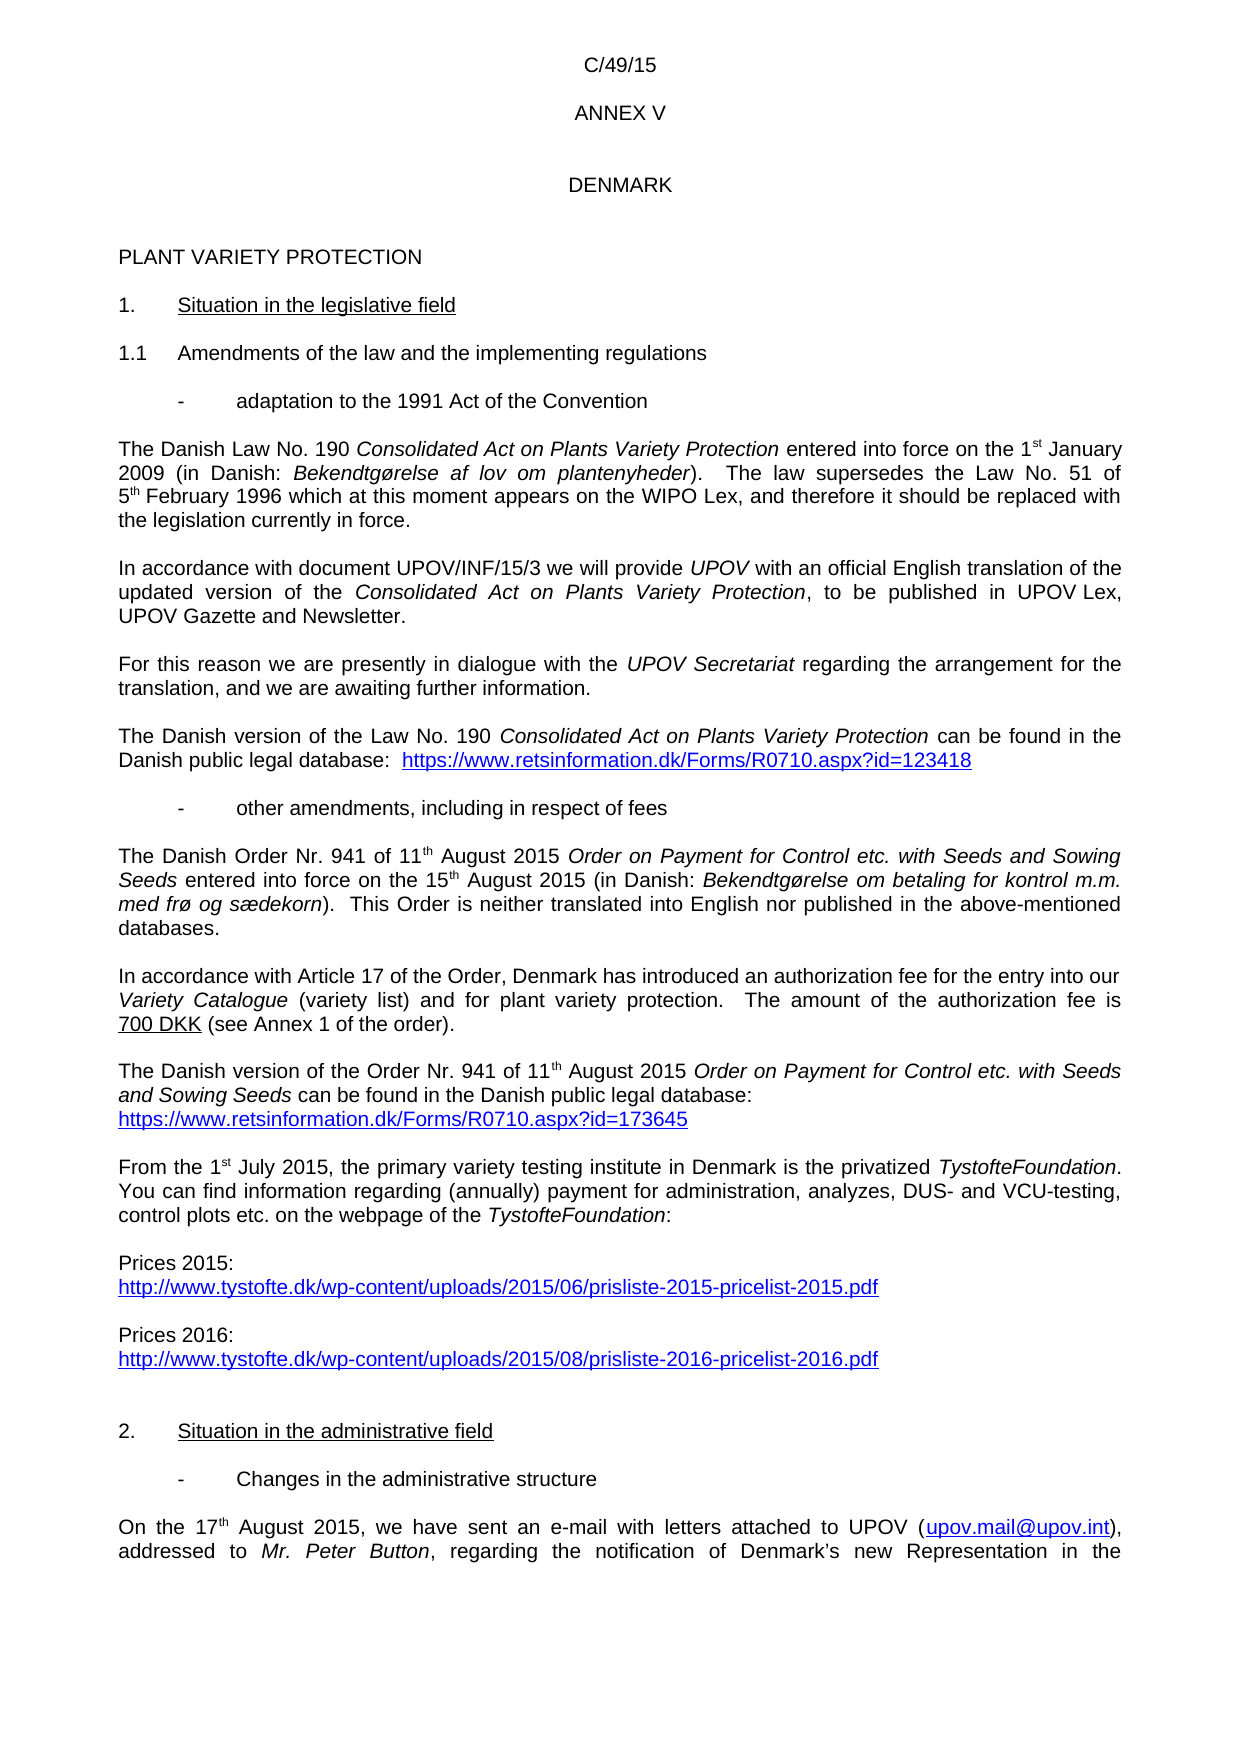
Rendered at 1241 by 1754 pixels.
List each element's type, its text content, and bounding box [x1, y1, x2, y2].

text Prices 2016: [118, 1323, 1122, 1347]
text - Changes in the administrative structure [118, 1467, 1122, 1491]
text 1. Situation in the legislative field [118, 293, 1122, 317]
text 2. Situation in the administrative field [118, 1419, 1122, 1443]
text In accordance with document UPOV/INF/15/3 we will provide UPOV with an official English translation of the updated version of the Consolidated Act on Plants Variety Protection, to be published in UPOV Lex, UPOV Gazette and Newsletter. [118, 556, 1122, 628]
text PLANT VARIETY PROTECTION [118, 245, 1122, 269]
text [118, 1514, 1122, 1562]
text Prices 2015: [118, 1251, 1122, 1275]
text The Danish version of the Law No. 190 Consolidated Act on Plants Variety Protection can be found in the Danish public legal database: https://www.retsinformation.dk/Forms/R0710.aspx?id=123418 [118, 724, 1122, 772]
text C/49/15 [118, 53, 1122, 77]
text In accordance with Article 17 of the Order, Denmark has introduced an authorization fee for the entry into our Variety Catalogue (variety list) and for plant variety protection. The amount of the authorization fee is 700 DKK (see Annex 1 of the order). [118, 963, 1122, 1035]
text The Danish Law No. 190 Consolidated Act on Plants Variety Protection entered into force on the 1st January 2009 (in Danish: Bekendtgørelse af lov om plantenyheder). The law supersedes the Law No. 51 of 5th February 1996 which at this moment appears on the WIPO Lex, and therefore it should be replaced with the legislation currently in force. [118, 436, 1122, 532]
text The Danish version of the Order Nr. 941 of 11th August 2015 Order on Payment for Control etc. with Seeds and Sowing Seeds can be found in the Danish public legal database: [118, 1059, 1122, 1107]
text DENMARK [118, 173, 1122, 197]
text http://www.tystofte.dk/wp-content/uploads/2015/06/prisliste-2015-pricelist-2015.pdf [118, 1275, 1122, 1299]
text From the 1st July 2015, the primary variety testing institute in Denmark is the privatized TystofteFoundation. You can find information regarding (annually) payment for administration, analyzes, DUS- and VCU-testing, control plots etc. on the webpage of the TystofteFoundation: [118, 1155, 1122, 1227]
text For this reason we are presently in dialogue with the UPOV Secretariat regarding the arrangement for the translation, and we are awaiting further information. [118, 652, 1122, 700]
text http://www.tystofte.dk/wp-content/uploads/2015/08/prisliste-2016-pricelist-2016.pdf [118, 1347, 1122, 1371]
text The Danish Order Nr. 941 of 11th August 2015 Order on Payment for Control etc. with Seeds and Sowing Seeds entered into force on the 15th August 2015 (in Danish: Bekendtgørelse om betaling for kontrol m.m. med frø og sædekorn). This Order is neither translated into English nor published in the above-mentioned databases. [118, 844, 1122, 939]
text - adaptation to the 1991 Act of the Convention [118, 388, 1122, 412]
text https://www.retsinformation.dk/Forms/R0710.aspx?id=173645 [118, 1107, 1122, 1131]
text - other amendments, including in respect of fees [118, 796, 1122, 820]
text ANNEX V [118, 101, 1122, 125]
text 1.1 Amendments of the law and the implementing regulations [118, 341, 1122, 364]
